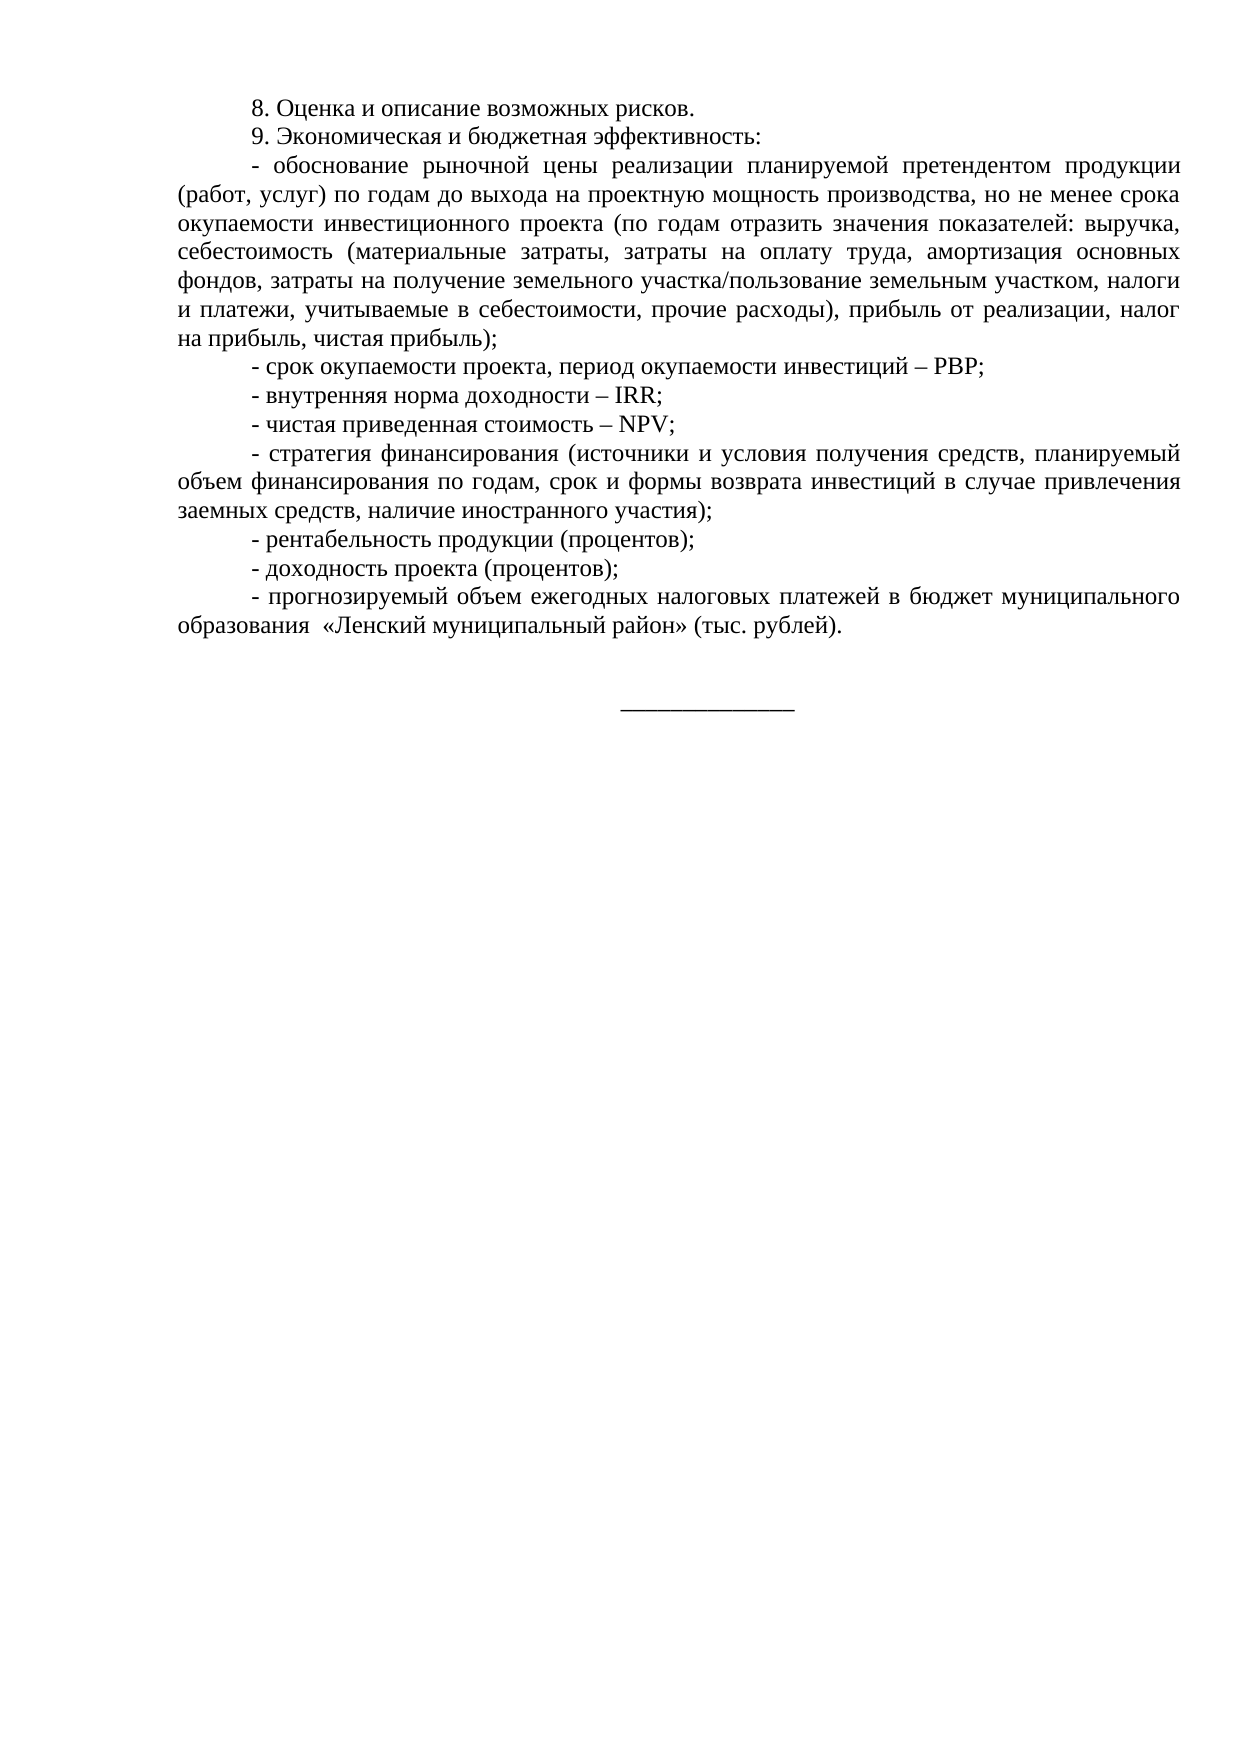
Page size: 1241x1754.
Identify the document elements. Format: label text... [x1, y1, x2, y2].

text - внутренняя норма доходности – IRR; [177, 380, 1181, 409]
text - доходность проекта (процентов); [177, 553, 1181, 581]
text 9. Экономическая и бюджетная эффективность: [177, 121, 1181, 150]
text - обоснование рыночной цены реализации планируемой претендентом продукции (работ, услуг) по годам до выхода на проектную мощность производства, но не менее срока окупаемости инвестиционного проекта (по годам отразить значения показателей: выручка, себестоимость (материальные затраты, затраты на оплату труда, амортизация основных фондов, затраты на получение земельного участка/пользование земельным участком, налоги и платежи, учитываемые в себестоимости, прочие расходы), прибыль от реализации, налог на прибыль, чистая прибыль); [177, 150, 1181, 351]
text 8. Оценка и описание возможных рисков. [177, 93, 1181, 121]
text - стратегия финансирования (источники и условия получения средств, планируемый объем финансирования по годам, срок и формы возврата инвестиций в случае привлечения заемных средств, наличие иностранного участия); [177, 438, 1181, 524]
text - прогнозируемый объем ежегодных налоговых платежей в бюджет муниципального образования «Ленский муниципальный район» (тыс. рублей). [177, 581, 1181, 639]
text - срок окупаемости проекта, период окупаемости инвестиций – РВР; [177, 351, 1181, 380]
text ______________ [177, 684, 1181, 715]
text - чистая приведенная стоимость – NPV; [177, 409, 1181, 438]
text - рентабельность продукции (процентов); [177, 524, 1181, 553]
